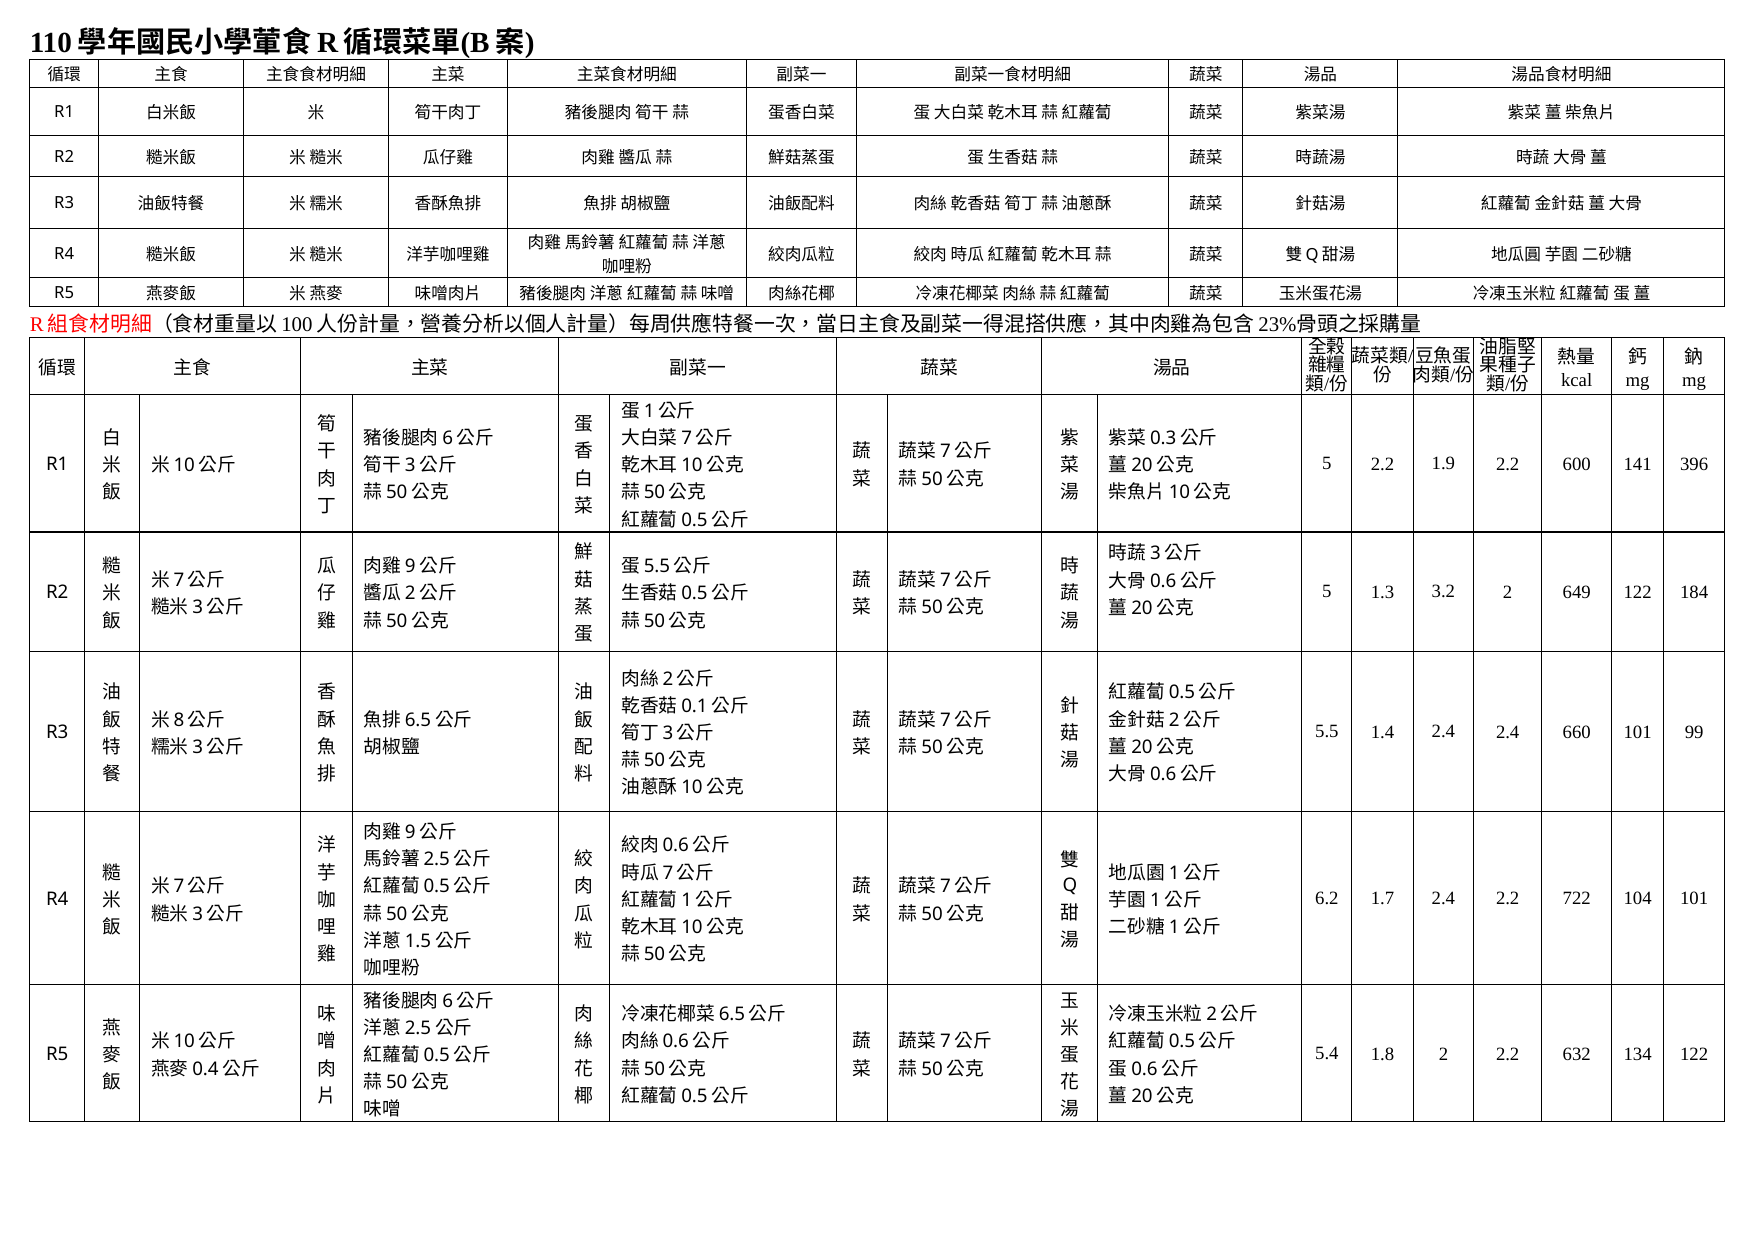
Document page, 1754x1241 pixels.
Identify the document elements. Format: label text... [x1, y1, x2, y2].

table_cell 糙米飯 [99, 229, 243, 277]
table_cell 1.7 [1352, 812, 1413, 984]
table_header 循環 [30, 60, 98, 87]
table_cell 時蔬3公斤 大骨0.6公斤 薑20公克 [1098, 533, 1301, 651]
table_cell 蛋 生香菇 蒜 [857, 136, 1168, 176]
table_cell 2 [1474, 533, 1541, 651]
table_cell 3.2 [1414, 533, 1473, 651]
table_header 副菜一 [747, 60, 856, 87]
table_cell 油飯特餐 [99, 177, 243, 228]
table_cell 冷凍花椰菜 肉絲 蒜 紅蘿蔔 [857, 278, 1168, 306]
table_cell 洋芋咖哩雞 [389, 229, 507, 277]
table_cell 米10公斤 燕麥0.4公斤 [140, 985, 300, 1121]
table_cell 絞肉瓜粒 [747, 229, 856, 277]
table_cell 紅蘿蔔0.5公斤 金針菇2公斤 薑20公克 大骨0.6公斤 [1098, 652, 1301, 811]
table_cell 瓜仔雞 [389, 136, 507, 176]
table_cell 肉雞 醬瓜 蒜 [508, 136, 746, 176]
table_cell 紫菜湯 [1243, 88, 1397, 135]
table_header 主食 [99, 60, 243, 87]
table_cell 豬後腿肉6公斤 洋蔥2.5公斤 紅蘿蔔0.5公斤 蒜50公克 味噌 [353, 985, 558, 1121]
table_cell 洋芋咖哩雞 [301, 812, 352, 984]
table_cell 6.2 [1302, 812, 1351, 984]
table_cell 紫菜湯 [1042, 395, 1097, 531]
table_cell 2.4 [1414, 652, 1473, 811]
table_cell 米 糙米 [244, 136, 388, 176]
table_cell 蔬菜 [837, 533, 887, 651]
table_cell 油飯配料 [559, 652, 609, 811]
table_cell 122 [1664, 985, 1724, 1121]
table_cell 2.2 [1474, 812, 1541, 984]
table_cell 豬後腿肉6公斤 筍干3公斤 蒜50公克 [353, 395, 558, 531]
table_cell 油飯特餐 [85, 652, 139, 811]
table_header 副菜一食材明細 [857, 60, 1168, 87]
table_cell 蔬菜 [1169, 229, 1242, 277]
table_header 循環 [30, 338, 84, 394]
table_cell R2 [30, 533, 84, 651]
table_cell 5 [1302, 395, 1351, 531]
table_cell 蔬菜 [837, 652, 887, 811]
table_cell 660 [1542, 652, 1611, 811]
table_cell 米10公斤 [140, 395, 300, 531]
table_cell 141 [1612, 395, 1663, 531]
table_cell 蔬菜7公斤 蒜50公克 [888, 985, 1041, 1121]
table_cell 肉絲 乾香菇 筍丁 蒜 油蔥酥 [857, 177, 1168, 228]
table_cell 99 [1664, 652, 1724, 811]
table_cell 104 [1612, 812, 1663, 984]
table_cell 時蔬 大骨 薑 [1398, 136, 1724, 176]
table_header 全榖雜糧類/份 [1302, 338, 1351, 394]
table_header 湯品 [1042, 338, 1301, 394]
table_cell 2.4 [1414, 812, 1473, 984]
table_cell 雙Q甜湯 [1243, 229, 1397, 277]
table_cell 蔬菜7公斤 蒜50公克 [888, 812, 1041, 984]
table_cell 蔬菜 [837, 812, 887, 984]
table_cell 2.4 [1474, 652, 1541, 811]
table_cell 肉絲花椰 [747, 278, 856, 306]
table_cell 184 [1664, 533, 1724, 651]
text 110學年國民小學葷食R循環菜單(B案) [29, 29, 1724, 59]
table_cell 1.8 [1352, 985, 1413, 1121]
table_cell 魚排6.5公斤 胡椒鹽 [353, 652, 558, 811]
table_cell 5.5 [1302, 652, 1351, 811]
table_cell R5 [30, 278, 98, 306]
table_cell 筍干肉丁 [301, 395, 352, 531]
table_cell 肉絲花椰 [559, 985, 609, 1121]
table_header 鈣 mg [1612, 338, 1663, 394]
table_cell 香酥魚排 [389, 177, 507, 228]
table_cell 122 [1612, 533, 1663, 651]
table_cell 油飯配料 [747, 177, 856, 228]
table_cell 蔬菜 [1169, 177, 1242, 228]
table_cell 肉絲2公斤 乾香菇0.1公斤 筍丁3公斤 蒜50公克 油蔥酥10公克 [610, 652, 836, 811]
table_cell 5.4 [1302, 985, 1351, 1121]
table_cell 白米飯 [99, 88, 243, 135]
table_cell 蔬菜 [1169, 88, 1242, 135]
table_cell 722 [1542, 812, 1611, 984]
table_cell 時蔬湯 [1243, 136, 1397, 176]
table_cell 燕麥飯 [85, 985, 139, 1121]
table_cell 1.4 [1352, 652, 1413, 811]
table_cell 蛋香白菜 [559, 395, 609, 531]
table_cell 蛋香白菜 [747, 88, 856, 135]
table_cell 肉雞9公斤 馬鈴薯2.5公斤 紅蘿蔔0.5公斤 蒜50公克 洋蔥1.5公斤 咖哩粉 [353, 812, 558, 984]
table_header 豆魚蛋肉類/份 [1414, 338, 1473, 394]
table_header 鈉 mg [1664, 338, 1724, 394]
table_cell 豬後腿肉 筍干 蒜 [508, 88, 746, 135]
table_cell 絞肉瓜粒 [559, 812, 609, 984]
table_cell 冷凍玉米粒 紅蘿蔔 蛋 薑 [1398, 278, 1724, 306]
table_cell 筍干肉丁 [389, 88, 507, 135]
table_cell 針菇湯 [1042, 652, 1097, 811]
table_cell 雙Q甜湯 [1042, 812, 1097, 984]
table_cell 101 [1664, 812, 1724, 984]
table_cell 米7公斤 糙米3公斤 [140, 533, 300, 651]
table_header 蔬菜 [1169, 60, 1242, 87]
table_cell 2.2 [1352, 395, 1413, 531]
table_cell 米 燕麥 [244, 278, 388, 306]
table_cell 糙米飯 [85, 812, 139, 984]
table_cell 地瓜園1公斤 芋園1公斤 二砂糖1公斤 [1098, 812, 1301, 984]
table_header 蔬菜類/份 [1352, 338, 1413, 394]
table_cell 蛋5.5公斤 生香菇0.5公斤 蒜50公克 [610, 533, 836, 651]
table_cell 米 糯米 [244, 177, 388, 228]
table_header 主菜食材明細 [508, 60, 746, 87]
table_cell 蔬菜7公斤 蒜50公克 [888, 652, 1041, 811]
table_cell 2.2 [1474, 985, 1541, 1121]
table_cell 肉雞 馬鈴薯 紅蘿蔔 蒜 洋蔥 咖哩粉 [508, 229, 746, 277]
table_cell 糙米飯 [85, 533, 139, 651]
table_cell 蛋 大白菜 乾木耳 蒜 紅蘿蔔 [857, 88, 1168, 135]
table_cell 蔬菜 [837, 985, 887, 1121]
table_header 熱量 kcal [1542, 338, 1611, 394]
table_cell 魚排 胡椒鹽 [508, 177, 746, 228]
table_cell R1 [30, 88, 98, 135]
table_cell R4 [30, 812, 84, 984]
table_cell 冷凍花椰菜6.5公斤 肉絲0.6公斤 蒜50公克 紅蘿蔔0.5公斤 [610, 985, 836, 1121]
text R組食材明細（食材重量以100人份計量，營養分析以個人計量）每周供應特餐一次，當日主食及副菜一得混搭供應，其中肉雞為包含23%骨頭之採購量 [29, 307, 1724, 337]
table_cell 玉米蛋花湯 [1243, 278, 1397, 306]
table_cell R2 [30, 136, 98, 176]
table_cell 米 [244, 88, 388, 135]
table_header 蔬菜 [837, 338, 1041, 394]
table_cell 蔬菜7公斤 蒜50公克 [888, 533, 1041, 651]
table_cell 2 [1414, 985, 1473, 1121]
table_cell 蔬菜 [837, 395, 887, 531]
table_cell R4 [30, 229, 98, 277]
table_cell 紅蘿蔔 金針菇 薑 大骨 [1398, 177, 1724, 228]
table_cell 101 [1612, 652, 1663, 811]
table_cell 米8公斤 糯米3公斤 [140, 652, 300, 811]
table_cell 600 [1542, 395, 1611, 531]
table_header 主菜 [389, 60, 507, 87]
table_cell 米 糙米 [244, 229, 388, 277]
table_cell 瓜仔雞 [301, 533, 352, 651]
table_cell 649 [1542, 533, 1611, 651]
table_cell 134 [1612, 985, 1663, 1121]
table_cell 鮮菇蒸蛋 [559, 533, 609, 651]
table_cell 糙米飯 [99, 136, 243, 176]
table_cell 632 [1542, 985, 1611, 1121]
table_header 主食食材明細 [244, 60, 388, 87]
table_header 湯品 [1243, 60, 1397, 87]
table_cell 2.2 [1474, 395, 1541, 531]
table_cell 蛋1公斤 大白菜7公斤 乾木耳10公克 蒜50公克 紅蘿蔔0.5公斤 [610, 395, 836, 531]
table_cell R3 [30, 652, 84, 811]
table_cell 鮮菇蒸蛋 [747, 136, 856, 176]
table_header 油脂堅果種子類/份 [1474, 338, 1541, 394]
table_cell 1.9 [1414, 395, 1473, 531]
table_header 湯品食材明細 [1398, 60, 1724, 87]
table_cell 味噌肉片 [389, 278, 507, 306]
table_cell R5 [30, 985, 84, 1121]
table_cell R3 [30, 177, 98, 228]
table_cell 地瓜圓 芋園 二砂糖 [1398, 229, 1724, 277]
table_cell 玉米蛋花湯 [1042, 985, 1097, 1121]
table_header 主食 [85, 338, 300, 394]
table_cell 冷凍玉米粒2公斤 紅蘿蔔0.5公斤 蛋0.6公斤 薑20公克 [1098, 985, 1301, 1121]
table_cell 時蔬湯 [1042, 533, 1097, 651]
table_cell 396 [1664, 395, 1724, 531]
table_cell 紫菜 薑 柴魚片 [1398, 88, 1724, 135]
table_cell 絞肉0.6公斤 時瓜7公斤 紅蘿蔔1公斤 乾木耳10公克 蒜50公克 [610, 812, 836, 984]
table_cell 白米飯 [85, 395, 139, 531]
table_cell 香酥魚排 [301, 652, 352, 811]
table_cell 蔬菜 [1169, 278, 1242, 306]
table_cell 米7公斤 糙米3公斤 [140, 812, 300, 984]
table_cell 絞肉 時瓜 紅蘿蔔 乾木耳 蒜 [857, 229, 1168, 277]
table_cell 燕麥飯 [99, 278, 243, 306]
table_cell R1 [30, 395, 84, 531]
table_cell 肉雞9公斤 醬瓜2公斤 蒜50公克 [353, 533, 558, 651]
table_header 副菜一 [559, 338, 836, 394]
table_header 主菜 [301, 338, 558, 394]
table_cell 5 [1302, 533, 1351, 651]
table_cell 味噌肉片 [301, 985, 352, 1121]
table_cell 蔬菜 [1169, 136, 1242, 176]
table_cell 針菇湯 [1243, 177, 1397, 228]
table_cell 1.3 [1352, 533, 1413, 651]
table_cell 豬後腿肉 洋蔥 紅蘿蔔 蒜 味噌 [508, 278, 746, 306]
table_cell 紫菜0.3公斤 薑20公克 柴魚片10公克 [1098, 395, 1301, 531]
table_cell 蔬菜7公斤 蒜50公克 [888, 395, 1041, 531]
